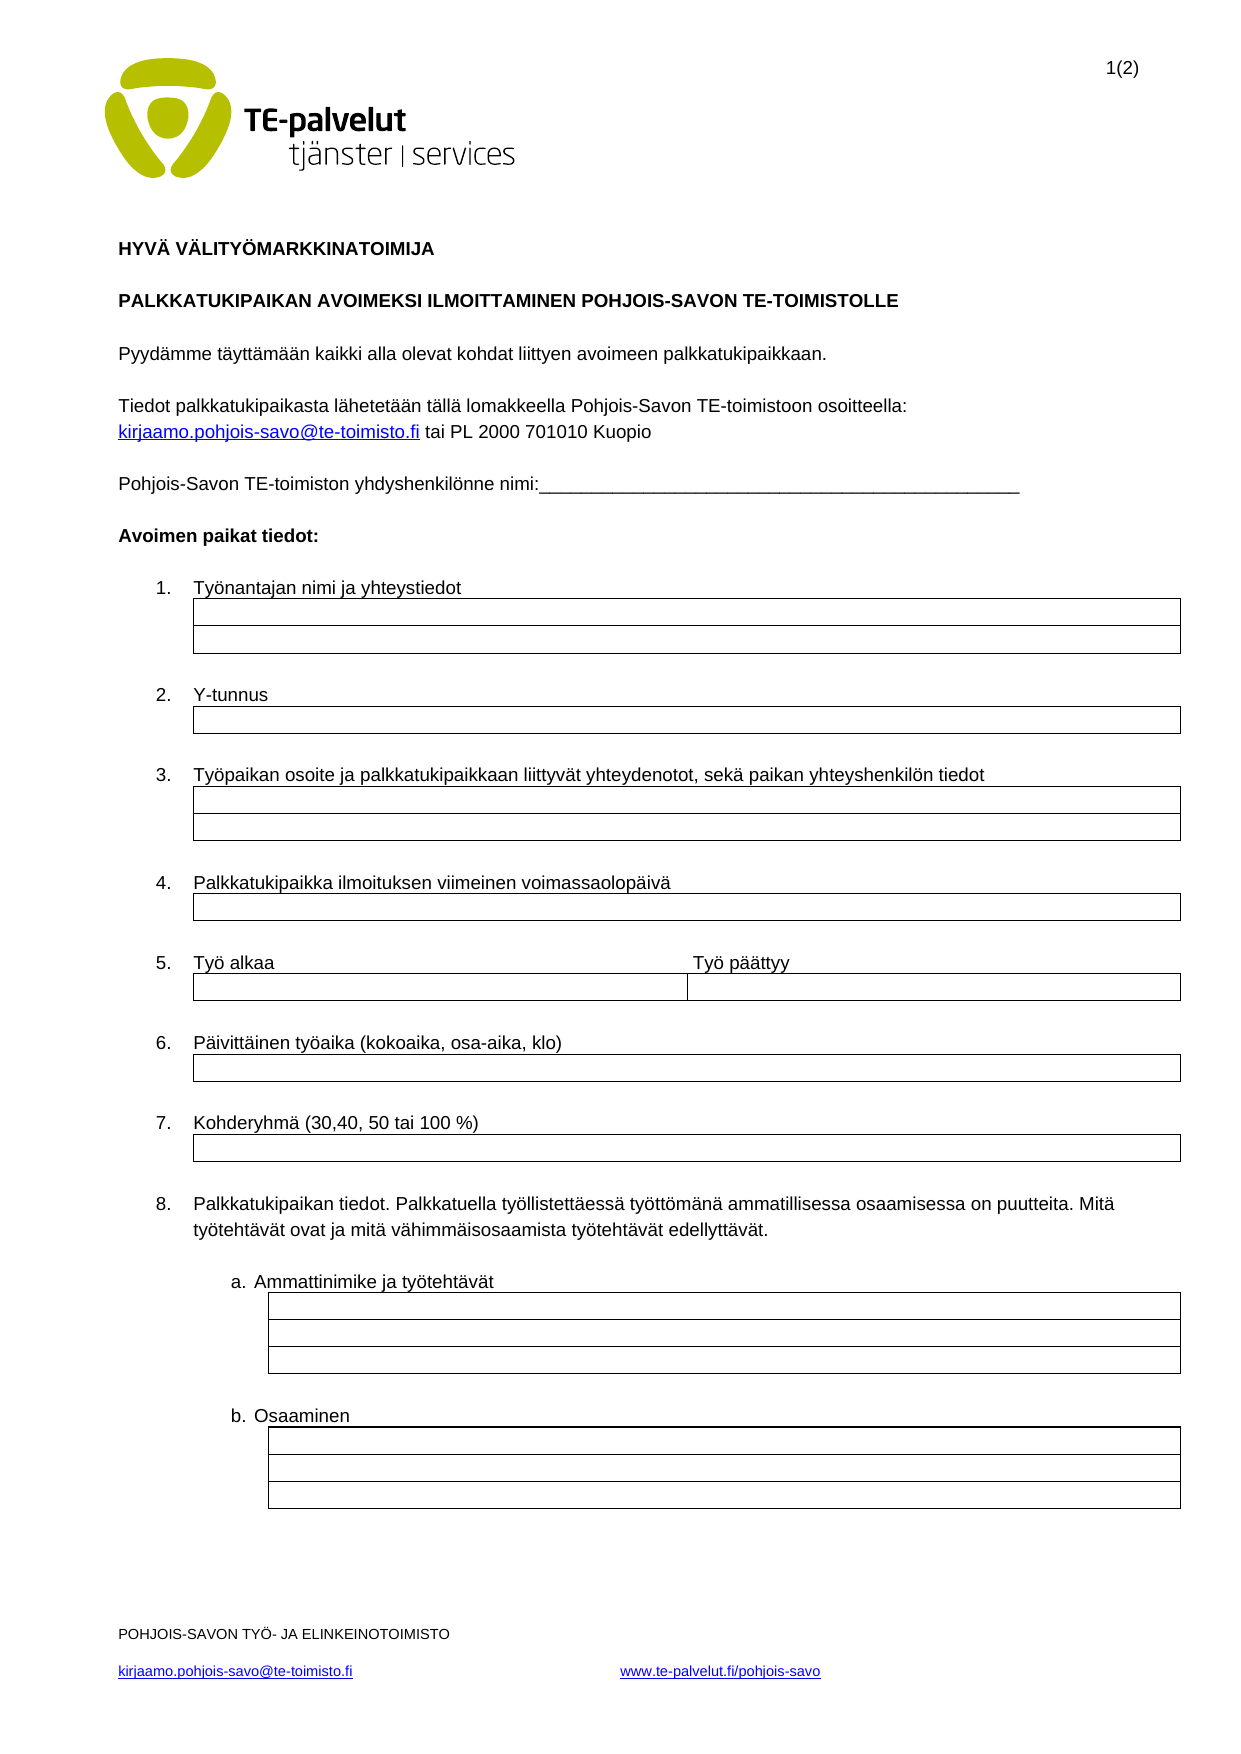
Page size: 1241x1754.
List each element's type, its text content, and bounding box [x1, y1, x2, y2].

text PALKKATUKIPAIKAN AVOIMEKSI ILMOITTAMINEN POHJOIS-SAVON TE-TOIMISTOLLE [118, 286, 1181, 312]
table_header [194, 894, 1180, 920]
table_cell [269, 1320, 1180, 1346]
text Pohjois-Savon TE-toimiston yhdyshenkilönne nimi:______________________________________________ [118, 468, 1181, 494]
list Työ alkaa Työ päättyy [156, 947, 1181, 973]
table_header [194, 707, 1180, 733]
list Palkkatukipaikka ilmoituksen viimeinen voimassaolopäivä [156, 867, 1181, 893]
list Työpaikan osoite ja palkkatukipaikkaan liittyvät yhteydenotot, sekä paikan yhteyshenkilön tiedot [156, 760, 1181, 786]
table_header [269, 1428, 1180, 1453]
table_cell [269, 1482, 1180, 1508]
list Päivittäinen työaika (kokoaika, osa-aika, klo) [156, 1027, 1181, 1053]
table_cell [269, 1455, 1180, 1481]
table_header [194, 1055, 1180, 1081]
table_cell [194, 814, 1180, 840]
text Tiedot palkkatukipaikasta lähetetään tällä lomakkeella Pohjois-Savon TE-toimistoon osoitteella: [118, 390, 1181, 416]
list Työnantajan nimi ja yhteystiedot [156, 572, 1181, 598]
table_header [194, 787, 1180, 813]
table_header [688, 974, 1180, 1000]
list Palkkatukipaikan tiedot. Palkkatuella työllistettäessä työttömänä ammatillisessa osaamisessa on puutteita. Mitä työtehtävät ovat ja mitä vähimmäisosaamista työtehtävät edellyttävät. [156, 1188, 1181, 1240]
table_header [194, 974, 687, 1000]
text Pyydämme täyttämään kaikki alla olevat kohdat liittyen avoimeen palkkatukipaikkaan. [118, 338, 1181, 364]
table_header [194, 599, 1180, 625]
text kirjaamo.pohjois-savo@te-toimisto.fi tai PL 2000 701010 Kuopio [118, 416, 1181, 442]
list Ammattinimike ja työtehtävät [231, 1266, 1181, 1292]
list Kohderyhmä (30,40, 50 tai 100 %) [156, 1108, 1181, 1134]
list Osaaminen [231, 1400, 1181, 1426]
text Avoimen paikat tiedot: [118, 520, 1181, 546]
list Y-tunnus [156, 679, 1181, 706]
table_header [269, 1293, 1180, 1319]
table_header [194, 1135, 1180, 1161]
text HYVÄ VÄLITYÖMARKKINATOIMIJA [118, 234, 1181, 260]
table_cell [269, 1347, 1180, 1373]
table_cell [194, 626, 1180, 652]
